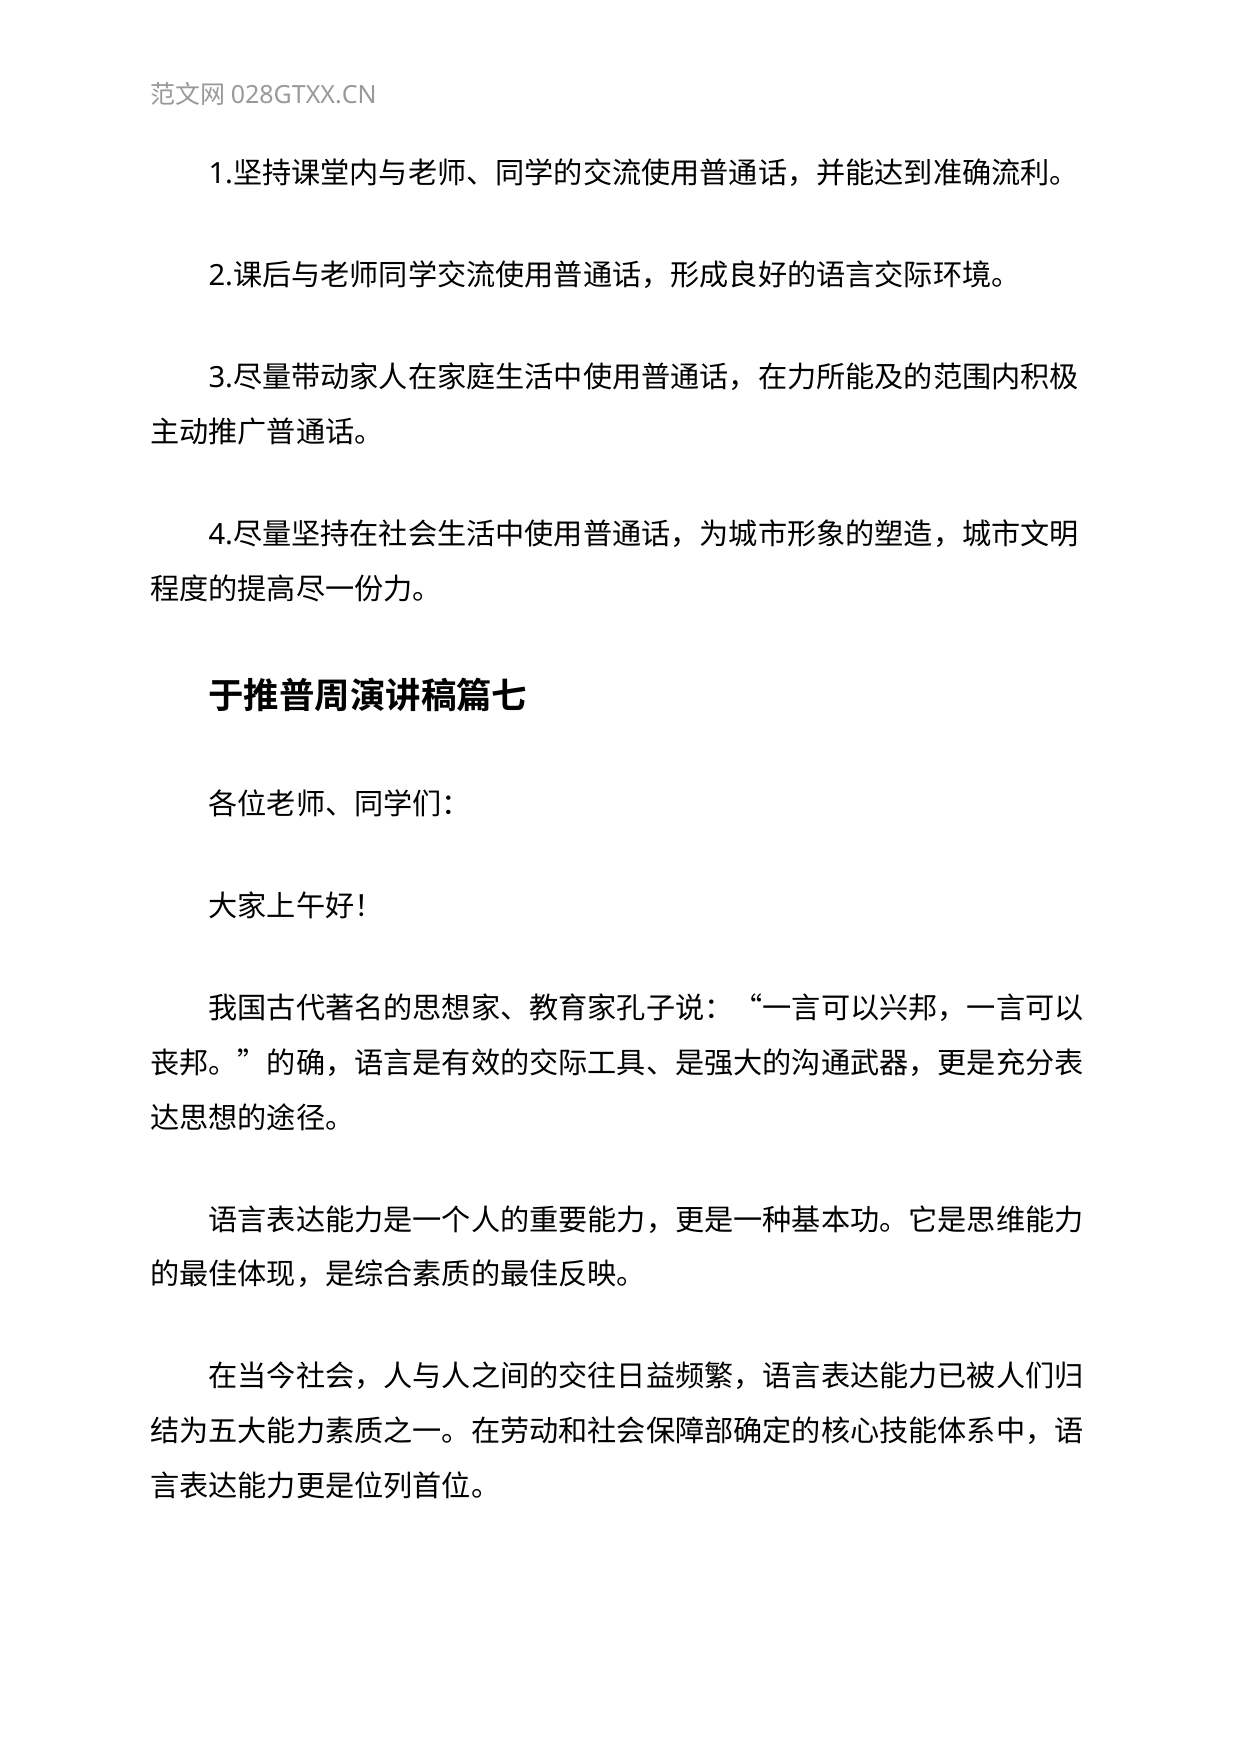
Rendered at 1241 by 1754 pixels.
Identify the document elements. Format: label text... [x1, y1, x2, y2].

text 3.尽量带动家人在家庭生活中使用普通话，在力所能及的范围内积极主动推广普通话。 [150, 354, 1090, 451]
text 4.尽量坚持在社会生活中使用普通话，为城市形象的塑造，城市文明程度的提高尽一份力。 [150, 511, 1090, 608]
text 1.坚持课堂内与老师、同学的交流使用普通话，并能达到准确流利。 [150, 150, 1090, 192]
text 大家上午好！ [150, 883, 1090, 925]
text 在当今社会，人与人之间的交往日益频繁，语言表达能力已被人们归结为五大能力素质之一。在劳动和社会保障部确定的核心技能体系中，语言表达能力更是位列首位。 [150, 1353, 1090, 1505]
text 2.课后与老师同学交流使用普通话，形成良好的语言交际环境。 [150, 252, 1090, 294]
text 语言表达能力是一个人的重要能力，更是一种基本功。它是思维能力的最佳体现，是综合素质的最佳反映。 [150, 1196, 1090, 1293]
text 各位老师、同学们： [150, 781, 1090, 823]
text 于推普周演讲稿篇七 [150, 667, 1090, 719]
text 我国古代著名的思想家、教育家孔子说：“一言可以兴邦，一言可以丧邦。”的确，语言是有效的交际工具、是强大的沟通武器，更是充分表达思想的途径。 [150, 984, 1090, 1137]
